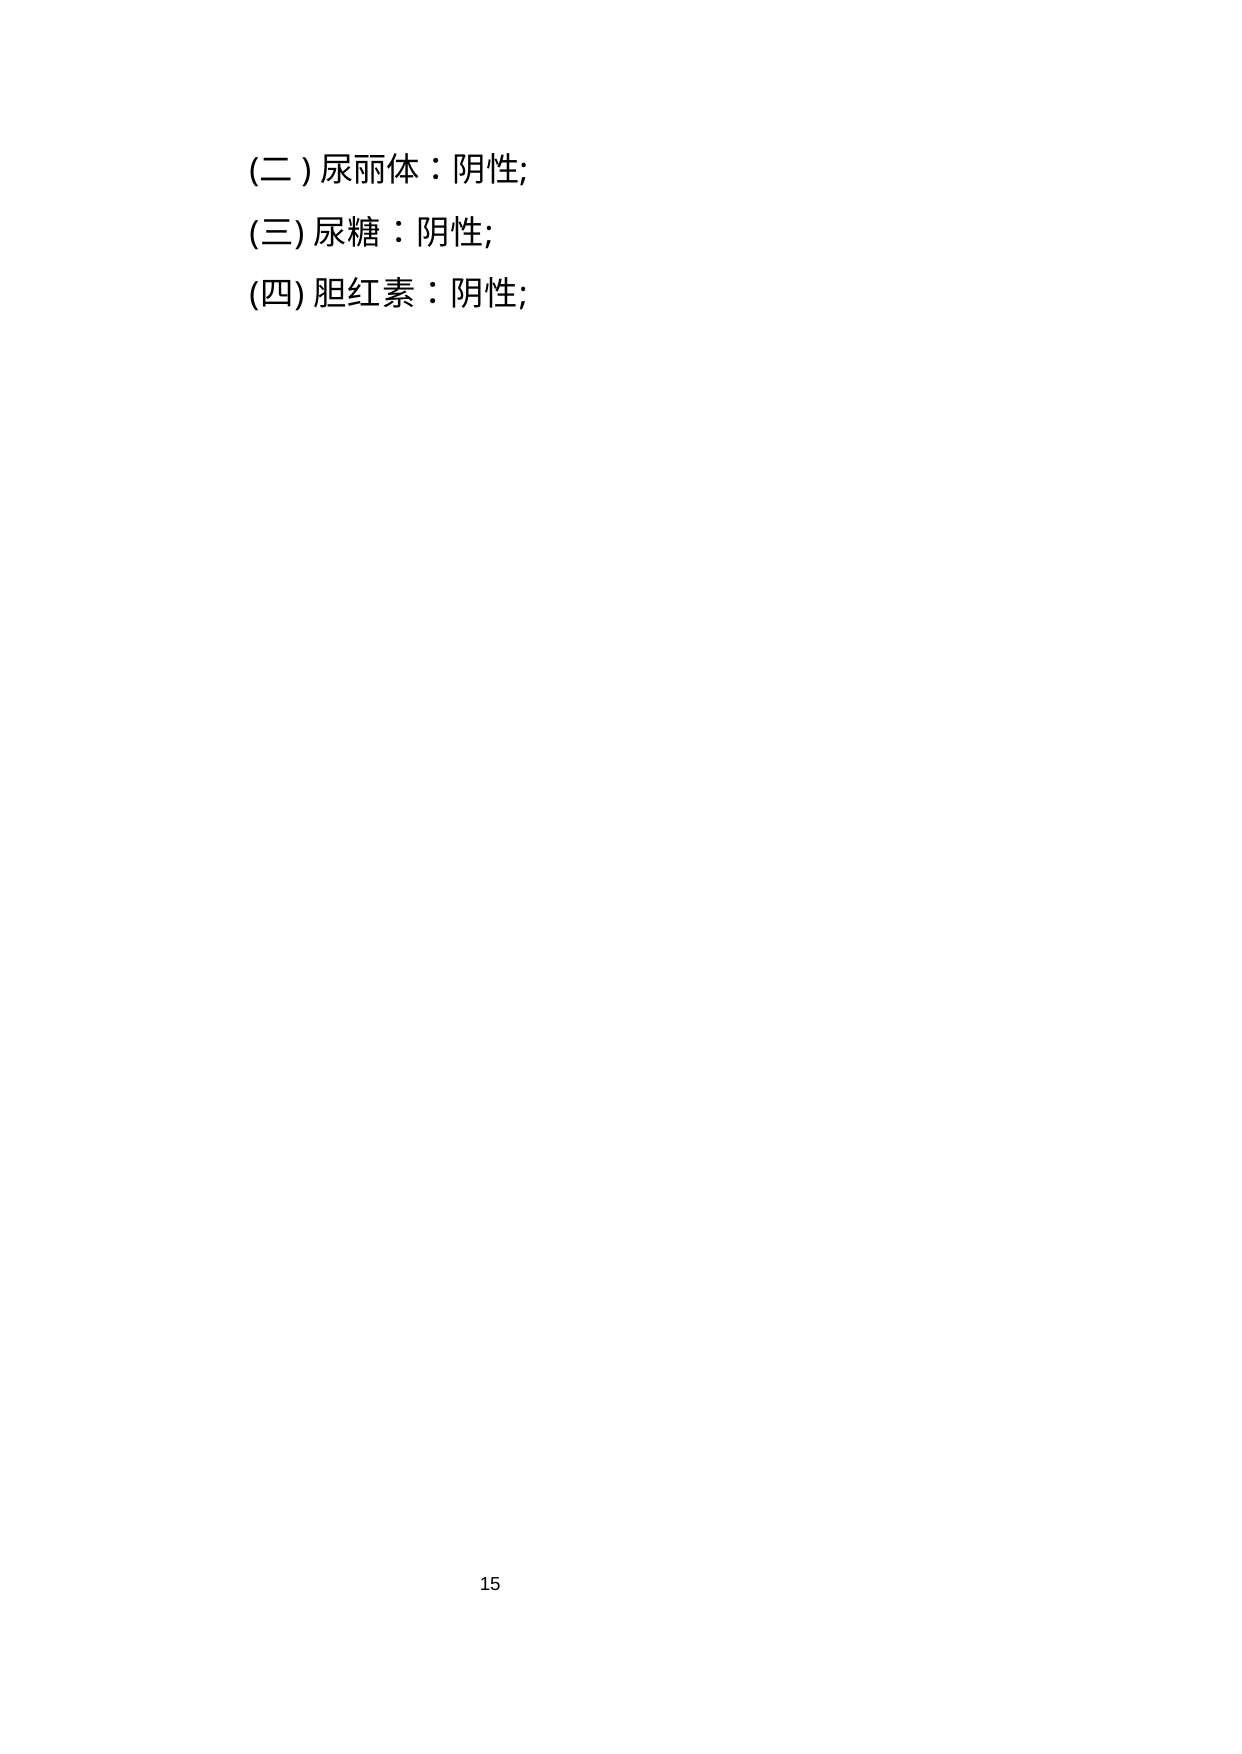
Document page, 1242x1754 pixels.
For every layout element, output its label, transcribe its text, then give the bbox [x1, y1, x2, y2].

text (二 ) 尿丽体：阴性; [249, 149, 1093, 190]
text (三) 尿糖：阴性; [249, 211, 1093, 252]
text (四) 胆红素：阴性; [249, 273, 1093, 314]
